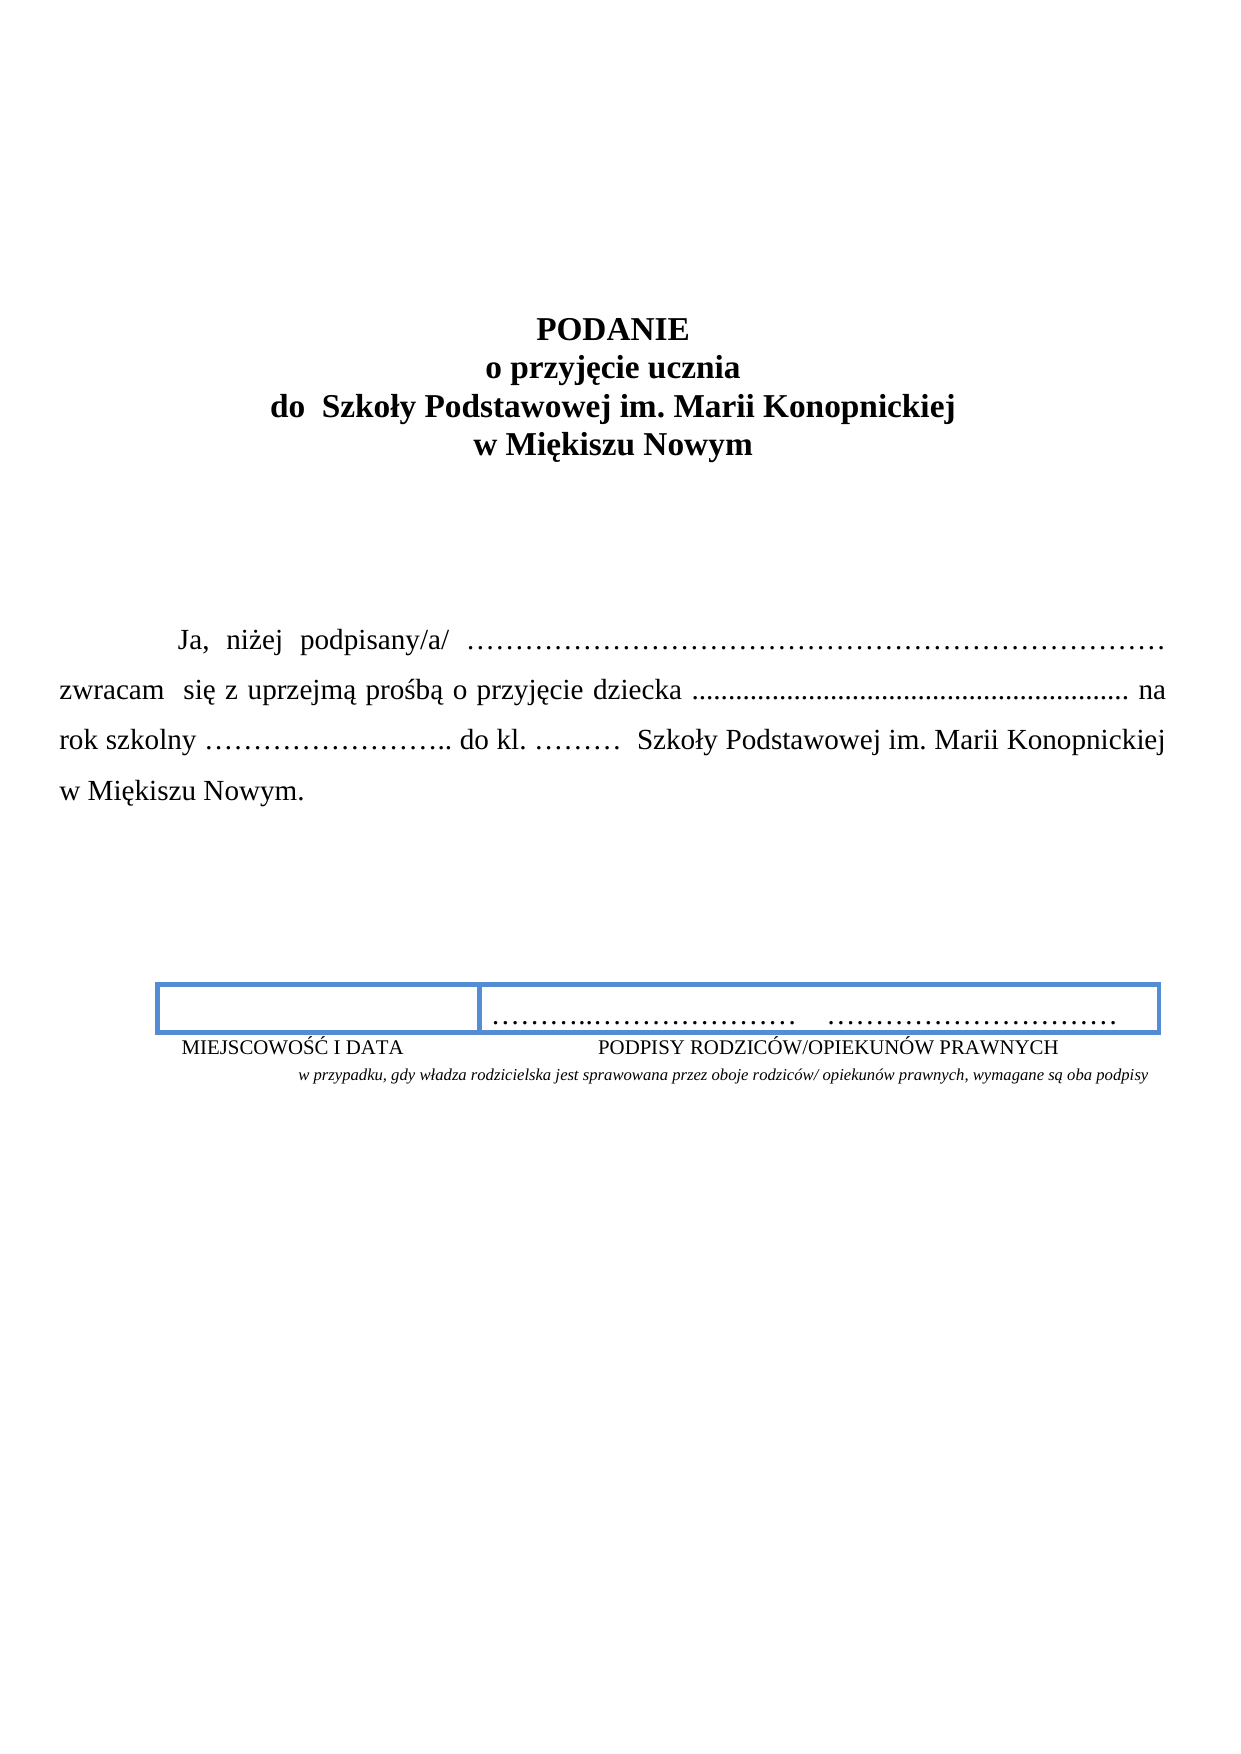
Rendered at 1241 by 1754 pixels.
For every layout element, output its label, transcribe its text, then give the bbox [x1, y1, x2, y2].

text PODANIE [59, 309, 1167, 348]
text o przyjęcie ucznia [59, 348, 1167, 386]
text do Szkoły Podstawowej im. Marii Konopnickiej [59, 386, 1167, 424]
text Ja, niżej podpisany/a/ ……………………………………………………………… zwracam się z uprzejmą prośbą o przyjęcie dziecka ............................................................ na rok szkolny …………………….. do kl. ……… Szkoły Podstawowej im. Marii Konopnickiej w Miękiszu Nowym. [59, 622, 1167, 806]
text w Miękiszu Nowym [59, 424, 1167, 463]
table_header MIEJSCOWOŚĆ I DATA PODPISY RODZICÓW/OPIEKUNÓW PRAWNYCH w przypadku, gdy władza rodzicielska jest sprawowana przez oboje rodziców/ opiekunów prawnych, wymagane są oba podpisy [66, 982, 1159, 1109]
